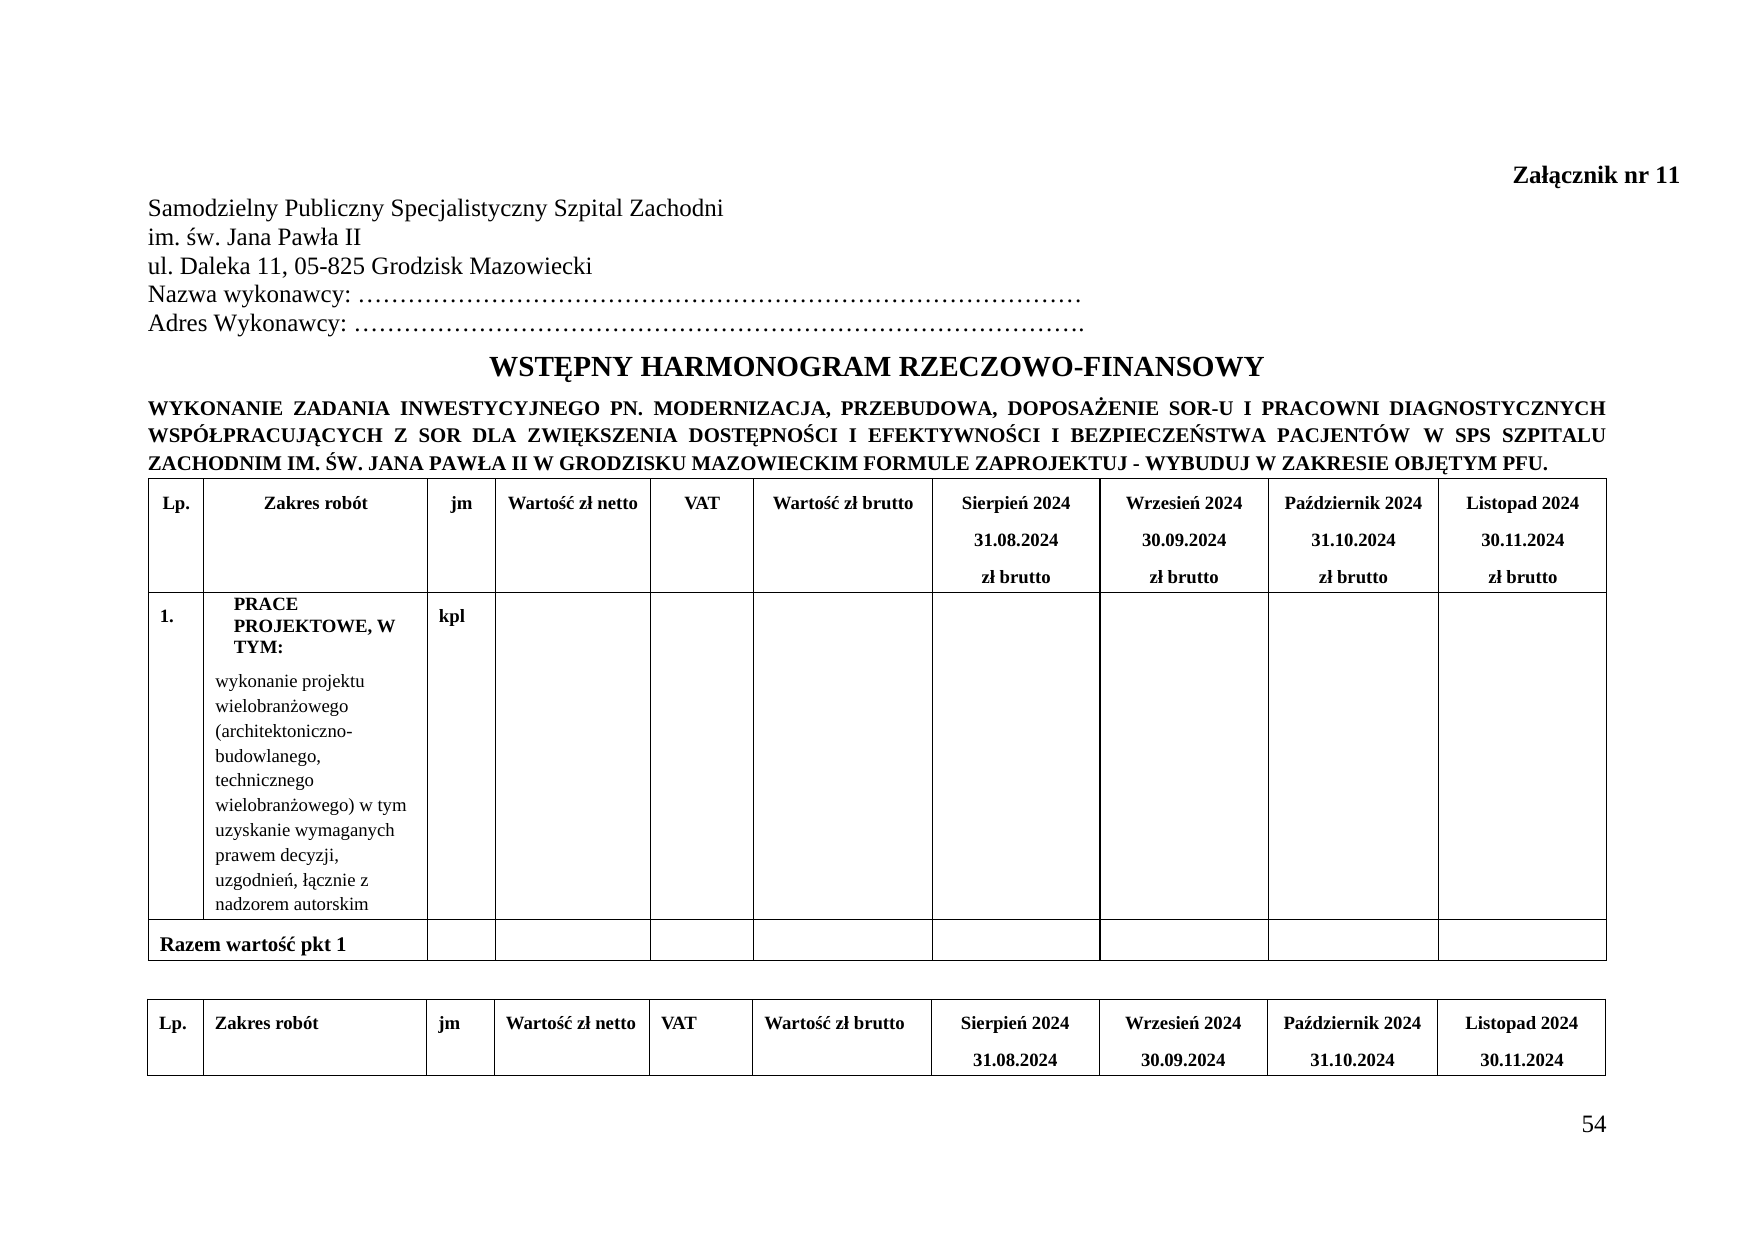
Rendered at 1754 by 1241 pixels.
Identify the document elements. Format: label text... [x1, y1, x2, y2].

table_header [932, 1000, 1099, 1075]
table_cell [496, 593, 650, 919]
table_header Zakres robót [204, 1000, 426, 1075]
table_header VAT [651, 479, 753, 592]
table_cell [933, 593, 1099, 919]
table_cell [651, 920, 753, 960]
table_cell [1269, 920, 1438, 960]
table_header Sierpień 2024 31.08.2024 zł brutto [933, 479, 1099, 592]
text WYKONANIE ZADANIA INWESTYCYJNEGO PN. MODERNIZACJA, PRZEBUDOWA, DOPOSAŻENIE SOR-U I PRACOWNI DIAGNOSTYCZNYCH WSPÓŁPRACUJĄCYCH Z SOR DLA ZWIĘKSZENIA DOSTĘPNOŚCI I EFEKTYWNOŚCI I BEZPIECZEŃSTWA PACJENTÓW W SPS SZPITALU ZACHODNIM IM. ŚW. JANA PAWŁA II W GRODZISKU MAZOWIECKIM FORMULE ZAPROJEKTUJ - WYBUDUJ W ZAKRESIE OBJĘTYM PFU. [148, 396, 1606, 475]
table_header Wartość zł brutto [753, 1000, 931, 1075]
table_cell [1439, 593, 1606, 919]
table_cell [754, 593, 932, 919]
table_cell [933, 920, 1099, 960]
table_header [1100, 1000, 1267, 1075]
table_cell [651, 593, 753, 919]
text im. św. Jana Pawła II [148, 222, 1606, 251]
text Adres Wykonawcy: ……………………………………………………………………………. [148, 308, 1606, 337]
table_cell [1101, 593, 1268, 919]
table_header jm [428, 479, 495, 592]
text Załącznik nr 11 [679, 160, 1680, 189]
table_header Listopad 2024 30.11.2024 zł brutto [1439, 479, 1606, 592]
text Samodzielny Publiczny Specjalistyczny Szpital Zachodni [148, 193, 1606, 222]
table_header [1268, 1000, 1437, 1075]
table_cell [1269, 593, 1438, 919]
text WSTĘPNY HARMONOGRAM RZECZOWO-FINANSOWY [148, 349, 1606, 383]
table_header VAT [650, 1000, 752, 1075]
table_header jm [427, 1000, 494, 1075]
table_cell kpl [428, 593, 495, 919]
table_header Lp. [149, 479, 203, 592]
table_header Wartość zł netto [495, 1000, 649, 1075]
table_cell [1101, 920, 1268, 960]
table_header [1438, 1000, 1605, 1075]
table_cell 1. [149, 593, 203, 919]
table_header Lp. [148, 1000, 203, 1075]
text Nazwa wykonawcy: …………………………………………………………………………… [148, 279, 1606, 308]
table_header Wartość zł netto [496, 479, 650, 592]
text ul. Daleka 11, 05-825 Grodzisk Mazowiecki [148, 251, 1606, 279]
table_cell [496, 920, 650, 960]
table_header Październik 2024 31.10.2024 zł brutto [1269, 479, 1438, 592]
table_header Wartość zł brutto [754, 479, 932, 592]
table_header Wrzesień 2024 30.09.2024 zł brutto [1101, 479, 1268, 592]
table_cell Razem wartość pkt 1 [149, 920, 427, 960]
table_header Zakres robót [204, 479, 427, 592]
table_cell PRACE PROJEKTOWE, W TYM: wykonanie projektu wielobranżowego (architektoniczno-budowlanego, technicznego wielobranżowego) w tym uzyskanie wymaganych prawem decyzji, uzgodnień, łącznie z nadzorem autorskim [204, 593, 427, 919]
table_cell [428, 920, 495, 960]
table_cell [754, 920, 932, 960]
table_cell [1439, 920, 1606, 960]
